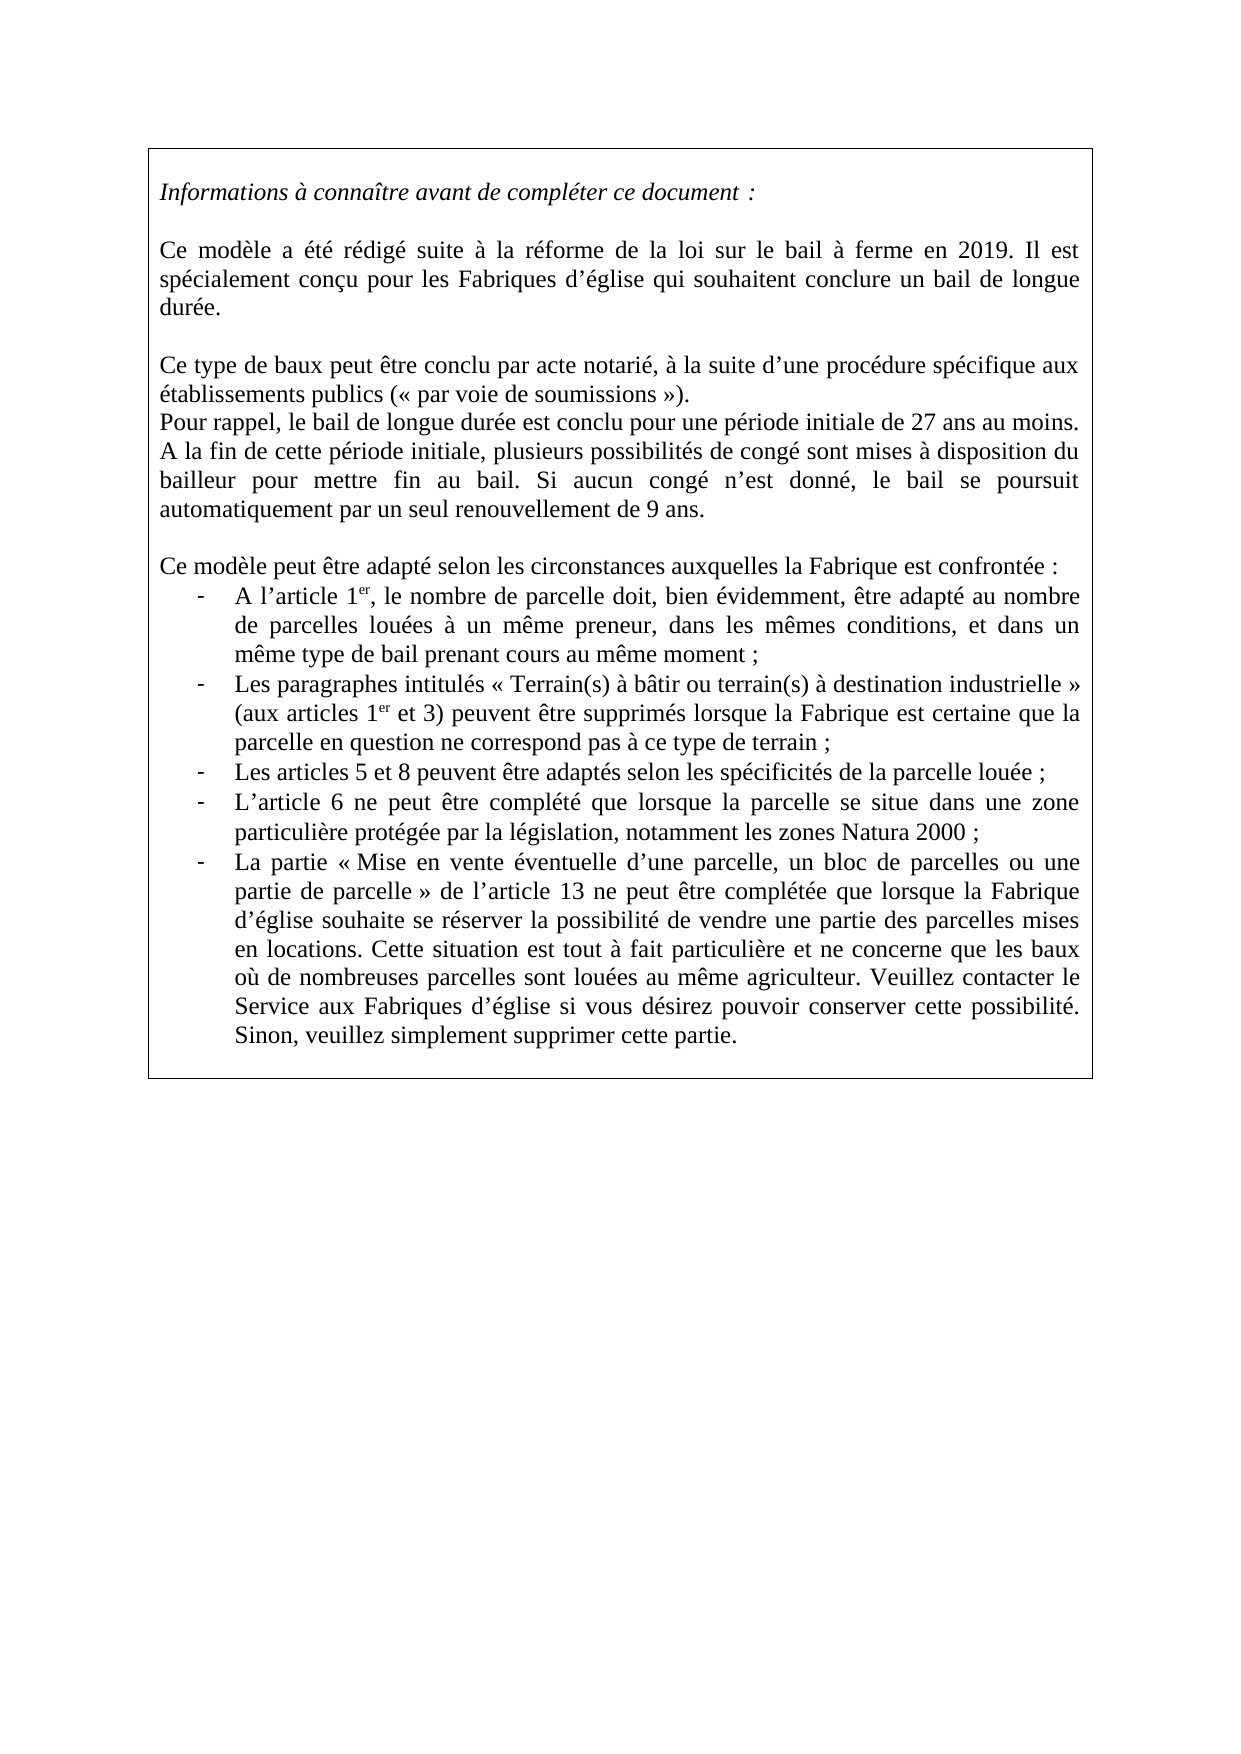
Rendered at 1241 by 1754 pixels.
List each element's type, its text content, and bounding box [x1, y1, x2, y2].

table_header Informations à connaître avant de compléter ce document : Ce modèle a été rédigé suite à la réforme de la loi sur le bail à ferme en 2019. Il est spécialement conçu pour les Fabriques d’église qui souhaitent conclure un bail de longue durée. Ce type de baux peut être conclu par acte notarié, à la suite d’une procédure spécifique aux établissements publics (« par voie de soumissions »). Pour rappel, le bail de longue durée est conclu pour une période initiale de 27 ans au moins. A la fin de cette période initiale, plusieurs possibilités de congé sont mises à disposition du bailleur pour mettre fin au bail. Si aucun congé n’est donné, le bail se poursuit automatiquement par un seul renouvellement de 9 ans. Ce modèle peut être adapté selon les circonstances auxquelles la Fabrique est confrontée : A l’article 1er, le nombre de parcelle doit, bien évidemment, être adapté au nombre de parcelles louées à un même preneur, dans les mêmes conditions, et dans un même type de bail prenant cours au même moment ; Les paragraphes intitulés « Terrain(s) à bâtir ou terrain(s) à destination industrielle » (aux articles 1er et 3) peuvent être supprimés lorsque la Fabrique est certaine que la parcelle en question ne correspond pas à ce type de terrain ; Les articles 5 et 8 peuvent être adaptés selon les spécificités de la parcelle louée ; L’article 6 ne peut être complété que lorsque la parcelle se situe dans une zone particulière protégée par la législation, notamment les zones Natura 2000 ; La partie « Mise en vente éventuelle d’une parcelle, un bloc de parcelles ou une partie de parcelle » de l’article 13 ne peut être complétée que lorsque la Fabrique d’église souhaite se réserver la possibilité de vendre une partie des parcelles mises en locations. Cette situation est tout à fait particulière et ne concerne que les baux où de nombreuses parcelles sont louées au même agriculteur. Veuillez contacter le Service aux Fabriques d’église si vous désirez pouvoir conserver cette possibilité. Sinon, veuillez simplement supprimer cette partie. [149, 149, 1092, 1077]
